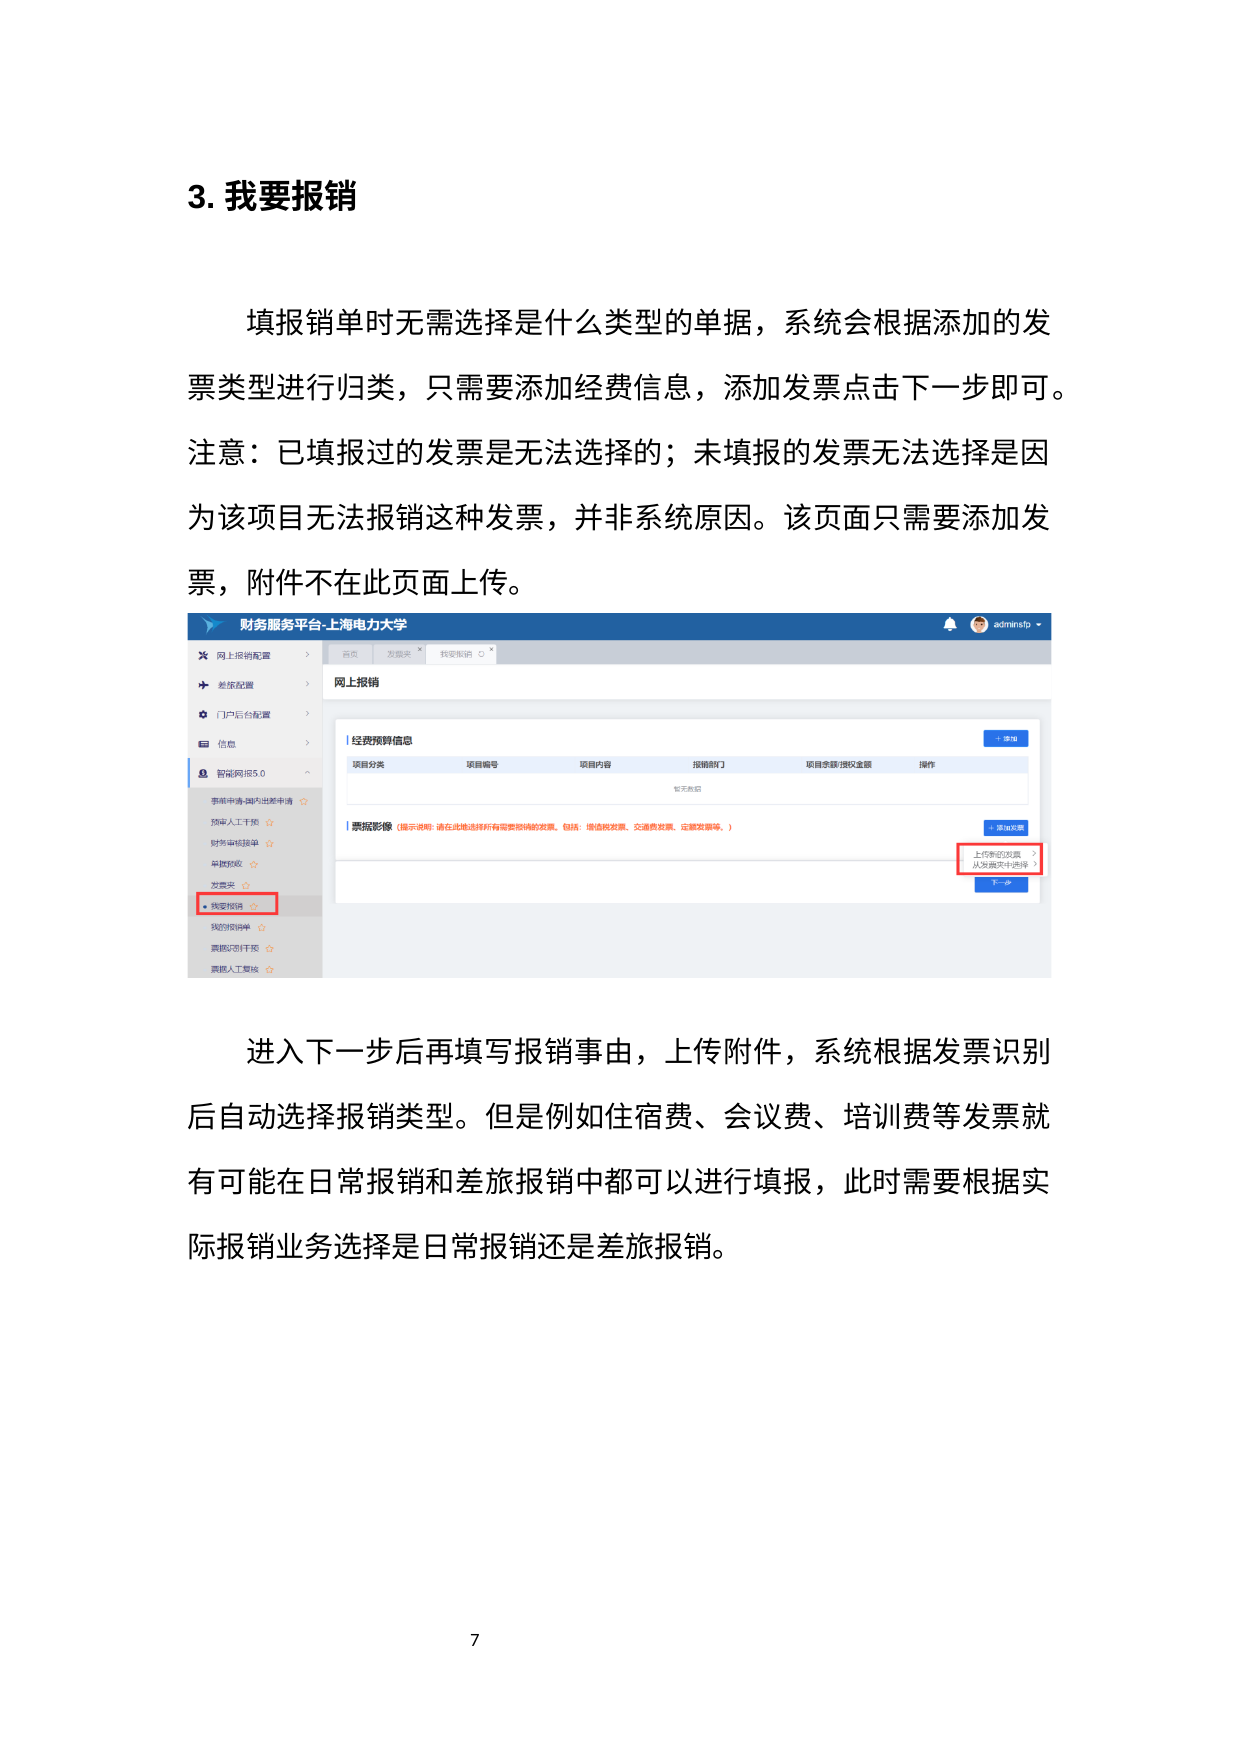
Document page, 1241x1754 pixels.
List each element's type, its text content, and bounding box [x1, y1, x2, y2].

text 填报销单时无需选择是什么类型的单据，系统会根据添加的发票类型进行归类，只需要添加经费信息，添加发票点击下一步即可。注意：已填报过的发票是无法选择的；未填报的发票无法选择是因为该项目无法报销这种发票，并非系统原因。该页面只需要添加发票，附件不在此页面上传。 [187, 289, 1053, 614]
text 进入下一步后再填写报销事由，上传附件，系统根据发票识别后自动选择报销类型。但是例如住宿费、会议费、培训费等发票就有可能在日常报销和差旅报销中都可以进行填报，此时需要根据实际报销业务选择是日常报销还是差旅报销。 [187, 1017, 1053, 1277]
subtitle 我要报销 [187, 162, 1053, 227]
picture [187, 613, 1052, 978]
